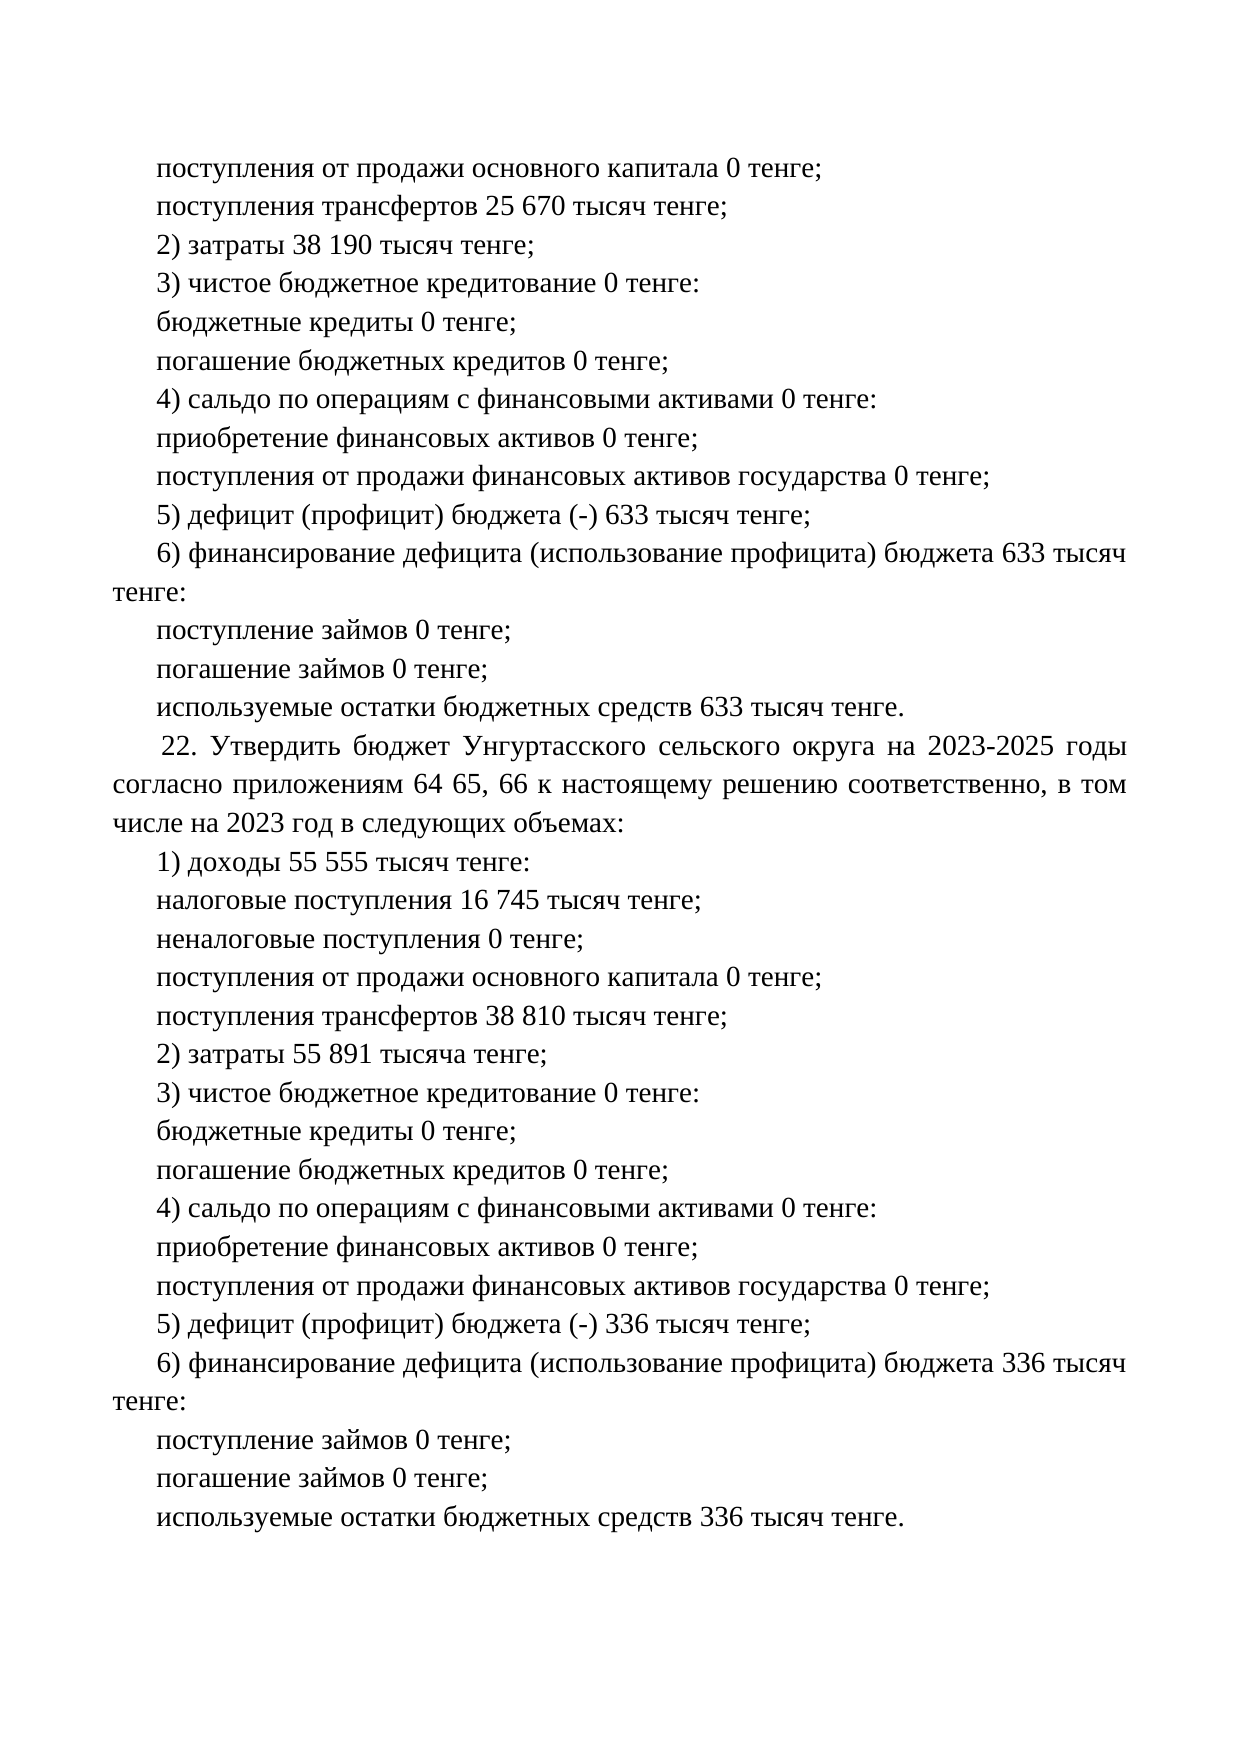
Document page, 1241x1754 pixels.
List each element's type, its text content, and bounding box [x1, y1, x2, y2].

text поступления от продажи финансовых активов государства 0 тенге; [112, 1268, 1128, 1301]
text приобретение финансовых активов 0 тенге; [112, 420, 1128, 453]
text погашение займов 0 тенге; [112, 651, 1128, 684]
text 6) финансирование дефицита (использование профицита) бюджета 633 тысяч тенге: [112, 535, 1128, 607]
text 3) чистое бюджетное кредитование 0 тенге: [112, 266, 1128, 299]
text поступления трансфертов 25 670 тысяч тенге; [112, 188, 1128, 222]
text 2) затраты 55 891 тысяча тенге; [112, 1036, 1128, 1070]
text бюджетные кредиты 0 тенге; [112, 1113, 1128, 1147]
text 4) сальдо по операциям с финансовыми активами 0 тенге: [112, 1191, 1128, 1224]
text 1) доходы 55 555 тысяч тенге: [112, 844, 1128, 877]
text поступления от продажи основного капитала 0 тенге; [112, 959, 1128, 993]
text погашение бюджетных кредитов 0 тенге; [112, 1152, 1128, 1186]
text используемые остатки бюджетных средств 336 тысяч тенге. [112, 1499, 1128, 1532]
text поступление займов 0 тенге; [112, 612, 1128, 646]
text 5) дефицит (профицит) бюджета (-) 336 тысяч тенге; [112, 1306, 1128, 1340]
text погашение займов 0 тенге; [112, 1460, 1128, 1494]
text 3) чистое бюджетное кредитование 0 тенге: [112, 1075, 1128, 1108]
text погашение бюджетных кредитов 0 тенге; [112, 343, 1128, 376]
text используемые остатки бюджетных средств 633 тысяч тенге. [112, 689, 1128, 723]
text 6) финансирование дефицита (использование профицита) бюджета 336 тысяч тенге: [112, 1345, 1128, 1417]
text 5) дефицит (профицит) бюджета (-) 633 тысяч тенге; [112, 497, 1128, 530]
text 22. Утвердить бюджет Унгуртасского сельского округа на 2023-2025 годы согласно приложениям 64 65, 66 к настоящему решению соответственно, в том числе на 2023 год в следующих объемах: [112, 728, 1128, 839]
text неналоговые поступления 0 тенге; [112, 921, 1128, 954]
text бюджетные кредиты 0 тенге; [112, 304, 1128, 338]
text налоговые поступления 16 745 тысяч тенге; [112, 882, 1128, 916]
text поступления от продажи финансовых активов государства 0 тенге; [112, 458, 1128, 492]
text поступления трансфертов 38 810 тысяч тенге; [112, 998, 1128, 1031]
text поступление займов 0 тенге; [112, 1422, 1128, 1455]
text 4) сальдо по операциям с финансовыми активами 0 тенге: [112, 381, 1128, 415]
text приобретение финансовых активов 0 тенге; [112, 1229, 1128, 1263]
text 2) затраты 38 190 тысяч тенге; [112, 227, 1128, 261]
text поступления от продажи основного капитала 0 тенге; [112, 150, 1128, 183]
